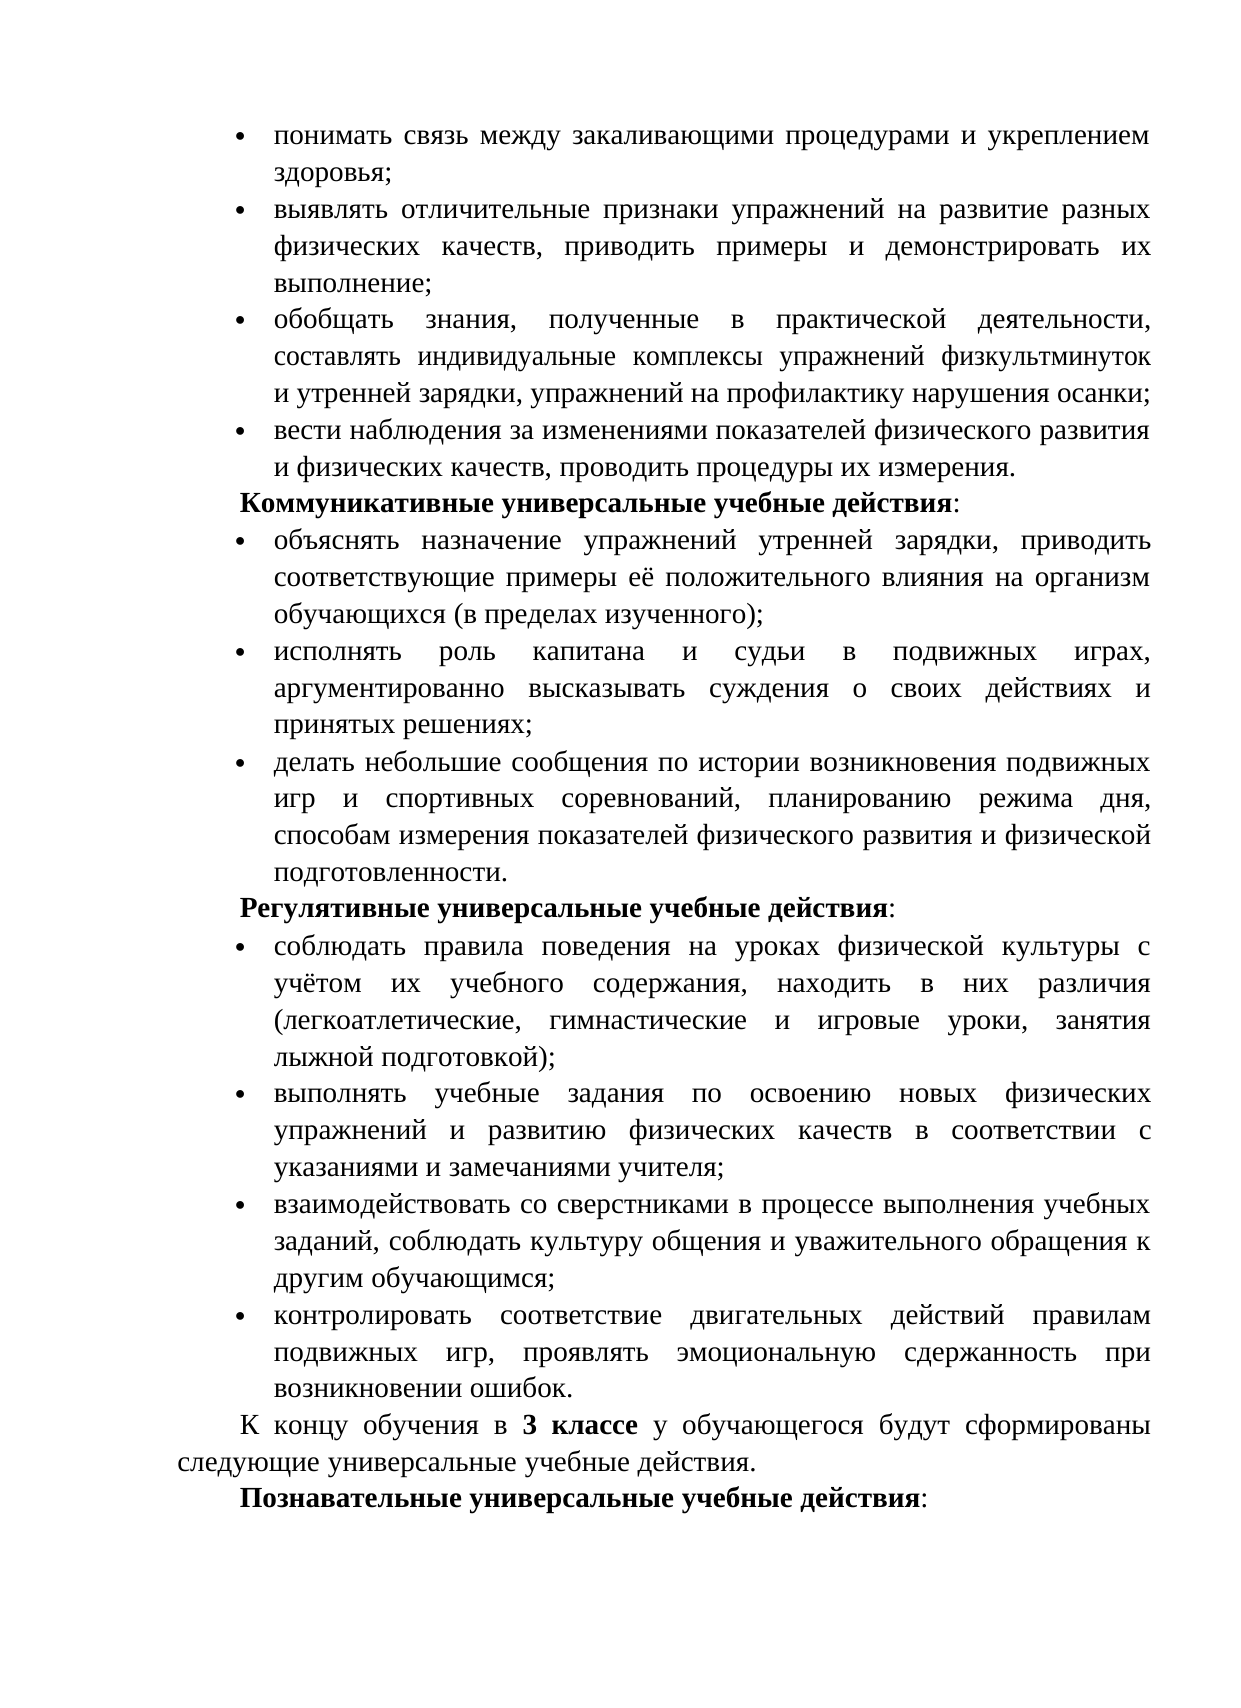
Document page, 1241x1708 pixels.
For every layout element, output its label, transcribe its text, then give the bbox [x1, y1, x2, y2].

text К концу обучения в 3 классе у обучающегося будут сформированы следующие универсальные учебные действия. [177, 1407, 1151, 1478]
list вести наблюдения за изменениями показателей физического развития и физических качеств, проводить процедуры их измерения. [236, 412, 1150, 482]
list объяснять назначение упражнений утренней зарядки, приводить соответствующие примеры её положительного влияния на организм обучающихся (в пределах изученного); [236, 522, 1151, 629]
list взаимодействовать со сверстниками в процессе выполнения учебных заданий, соблюдать культуру общения и уважительного обращения к другим обучающимся; [236, 1186, 1151, 1293]
list выявлять отличительные признаки упражнений на развитие разных физических качеств, приводить примеры и демонстрировать их выполнение; [236, 191, 1151, 298]
list понимать связь между закаливающими процедурами и укреплением здоровья; [236, 117, 1151, 187]
list исполнять роль капитана и судьи в подвижных играх, аргументированно высказывать суждения о своих действиях и принятых решениях; [236, 633, 1151, 740]
list делать небольшие сообщения по истории возникновения подвижных игр и спортивных соревнований, планированию режима дня, способам измерения показателей физического развития и физической подготовленности. [236, 744, 1151, 888]
list контролировать соответствие двигательных действий правилам подвижных игр, проявлять эмоциональную сдержанность при возникновении ошибок. [236, 1297, 1151, 1404]
subtitle Коммуникативные универсальные учебные действия: [239, 485, 1173, 519]
list обобщать знания, полученные в практической деятельности, составлять индивидуальные комплексы упражнений физкультминуток и утренней зарядки, упражнений на профилактику нарушения осанки; [236, 302, 1151, 409]
list выполнять учебные задания по освоению новых физических упражнений и развитию физических качеств в соответствии с указаниями и замечаниями учителя; [236, 1076, 1151, 1183]
subtitle Регулятивные универсальные учебные действия: [239, 891, 1173, 925]
list соблюдать правила поведения на уроках физической культуры с учётом их учебного содержания, находить в них различия (легкоатлетические, гимнастические и игровые уроки, занятия лыжной подготовкой); [236, 928, 1151, 1072]
subtitle Познавательные универсальные учебные действия: [239, 1481, 1173, 1514]
